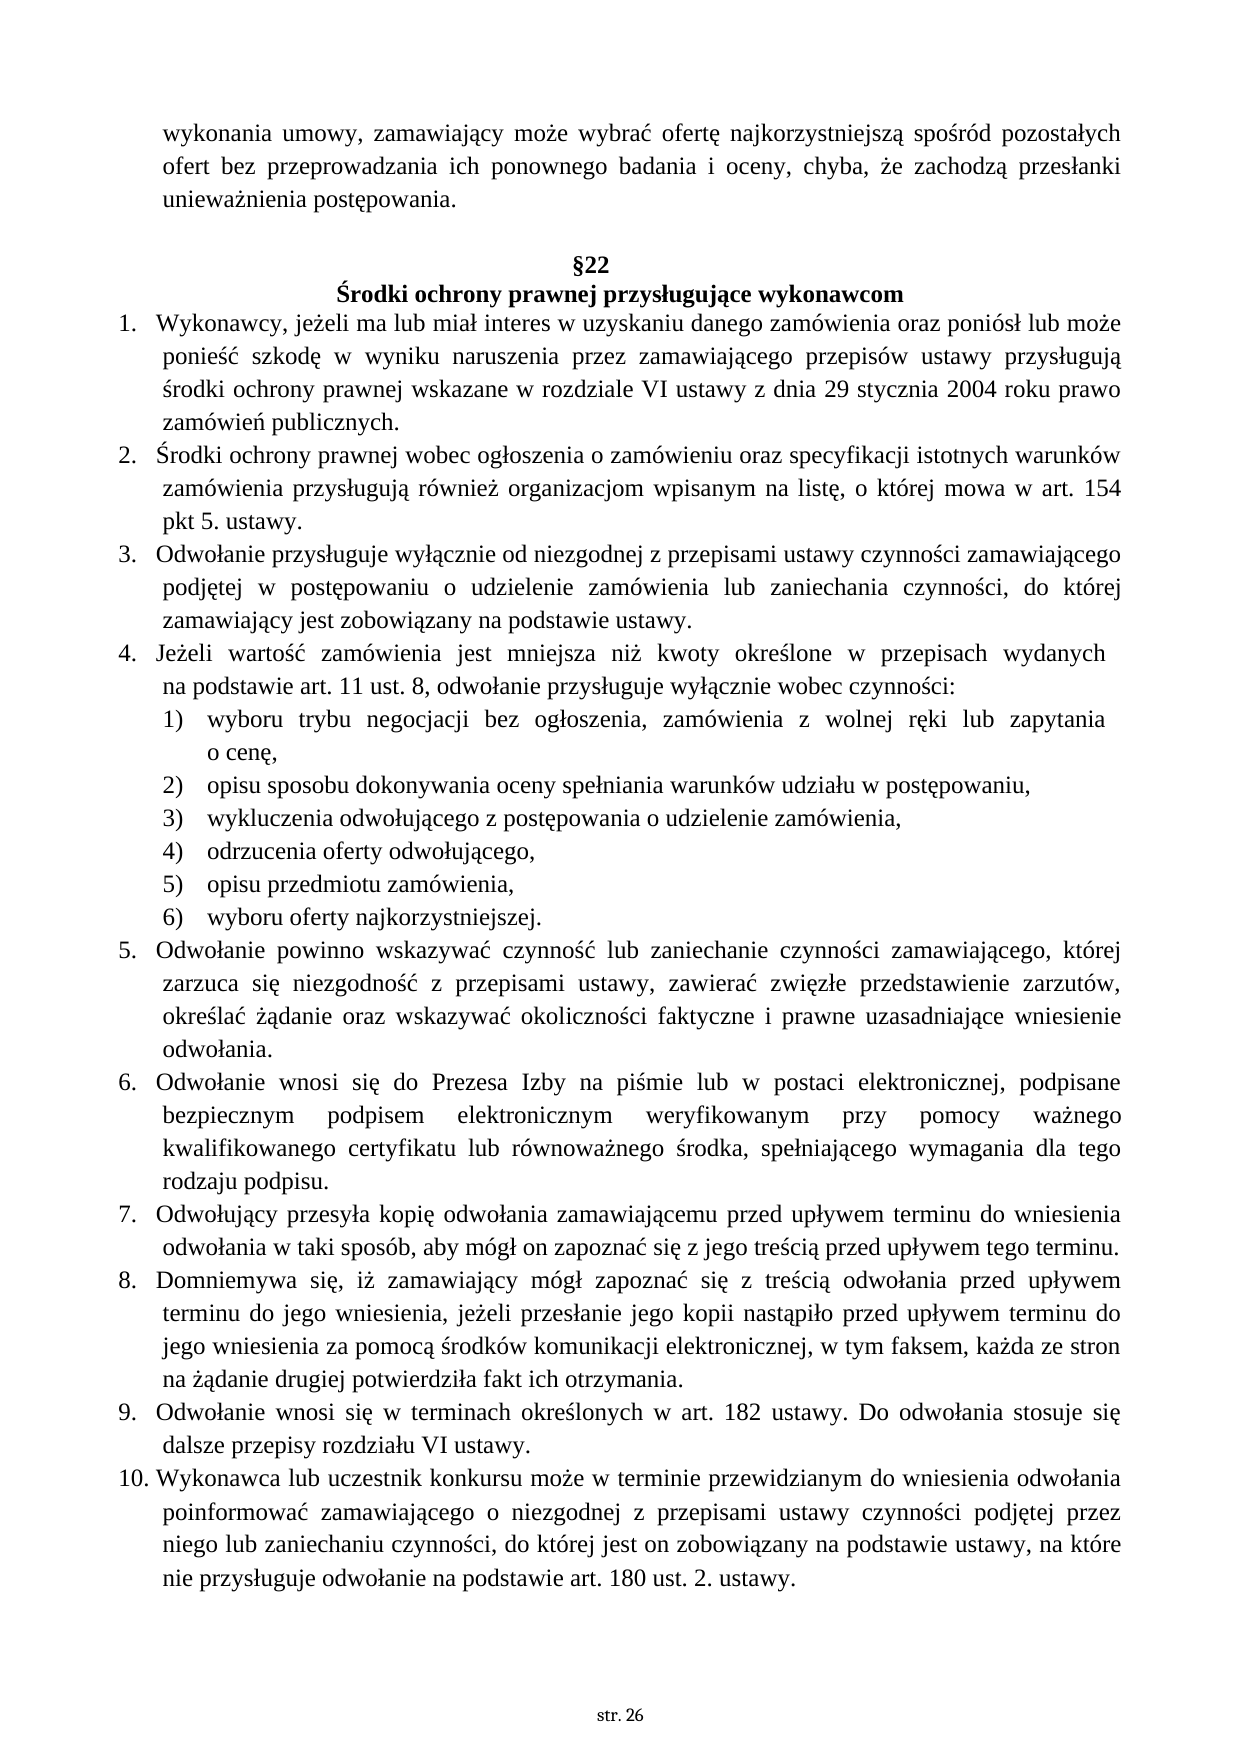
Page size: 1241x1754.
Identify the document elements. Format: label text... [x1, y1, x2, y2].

list odrzucenia oferty odwołującego, [162, 836, 1122, 865]
list Domniemywa się, iż zamawiający mógł zapoznać się z treścią odwołania przed upływem terminu do jego wniesienia, jeżeli przesłanie jego kopii nastąpiło przed upływem terminu do jego wniesienia za pomocą środków komunikacji elektronicznej, w tym faksem, każda ze stron na żądanie drugiej potwierdziła fakt ich otrzymania. [118, 1265, 1122, 1393]
list wyboru trybu negocjacji bez ogłoszenia, zamówienia z wolnej ręki lub zapytania o cenę, [162, 704, 1122, 766]
list Jeżeli wartość zamówienia jest mniejsza niż kwoty określone w przepisach wydanych na podstawie art. 11 ust. 8, odwołanie przysługuje wyłącznie wobec czynności: [118, 638, 1122, 700]
list opisu przedmiotu zamówienia, [162, 869, 1122, 898]
list Wykonawcy, jeżeli ma lub miał interes w uzyskaniu danego zamówienia oraz poniósł lub może ponieść szkodę w wyniku naruszenia przez zamawiającego przepisów ustawy przysługują środki ochrony prawnej wskazane w rozdziale VI ustawy z dnia 29 stycznia 2004 roku prawo zamówień publicznych. [118, 308, 1122, 436]
list wykluczenia odwołującego z postępowania o udzielenie zamówienia, [162, 803, 1122, 832]
list Odwołanie wnosi się w terminach określonych w art. 182 ustawy. Do odwołania stosuje się dalsze przepisy rozdziału VI ustawy. [118, 1397, 1122, 1459]
list Odwołanie powinno wskazywać czynność lub zaniechanie czynności zamawiającego, której zarzuca się niezgodność z przepisami ustawy, zawierać zwięzłe przedstawienie zarzutów, określać żądanie oraz wskazywać okoliczności faktyczne i prawne uzasadniające wniesienie odwołania. [118, 935, 1122, 1063]
list Odwołanie wnosi się do Prezesa Izby na piśmie lub w postaci elektronicznej, podpisane bezpiecznym podpisem elektronicznym weryfikowanym przy pomocy ważnego kwalifikowanego certyfikatu lub równoważnego środka, spełniającego wymagania dla tego rodzaju podpisu. [118, 1067, 1122, 1195]
list opisu sposobu dokonywania oceny spełniania warunków udziału w postępowaniu, [162, 770, 1122, 799]
list Wykonawca lub uczestnik konkursu może w terminie przewidzianym do wniesienia odwołania poinformować zamawiającego o niezgodnej z przepisami ustawy czynności podjętej przez niego lub zaniechaniu czynności, do której jest on zobowiązany na podstawie ustawy, na które nie przysługuje odwołanie na podstawie art. 180 ust. 2. ustawy. [118, 1463, 1122, 1591]
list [118, 118, 1122, 213]
subtitle Środki ochrony prawnej przysługujące wykonawcom [118, 279, 1122, 308]
list Odwołujący przesyła kopię odwołania zamawiającemu przed upływem terminu do wniesienia odwołania w taki sposób, aby mógł on zapoznać się z jego treścią przed upływem tego terminu. [118, 1199, 1122, 1261]
list Odwołanie przysługuje wyłącznie od niezgodnej z przepisami ustawy czynności zamawiającego podjętej w postępowaniu o udzielenie zamówienia lub zaniechania czynności, do której zamawiający jest zobowiązany na podstawie ustawy. [118, 539, 1122, 634]
list wyboru oferty najkorzystniejszej. [162, 902, 1122, 931]
list Środki ochrony prawnej wobec ogłoszenia o zamówieniu oraz specyfikacji istotnych warunków zamówienia przysługują również organizacjom wpisanym na listę, o której mowa w art. 154 pkt 5. ustawy. [118, 440, 1122, 535]
